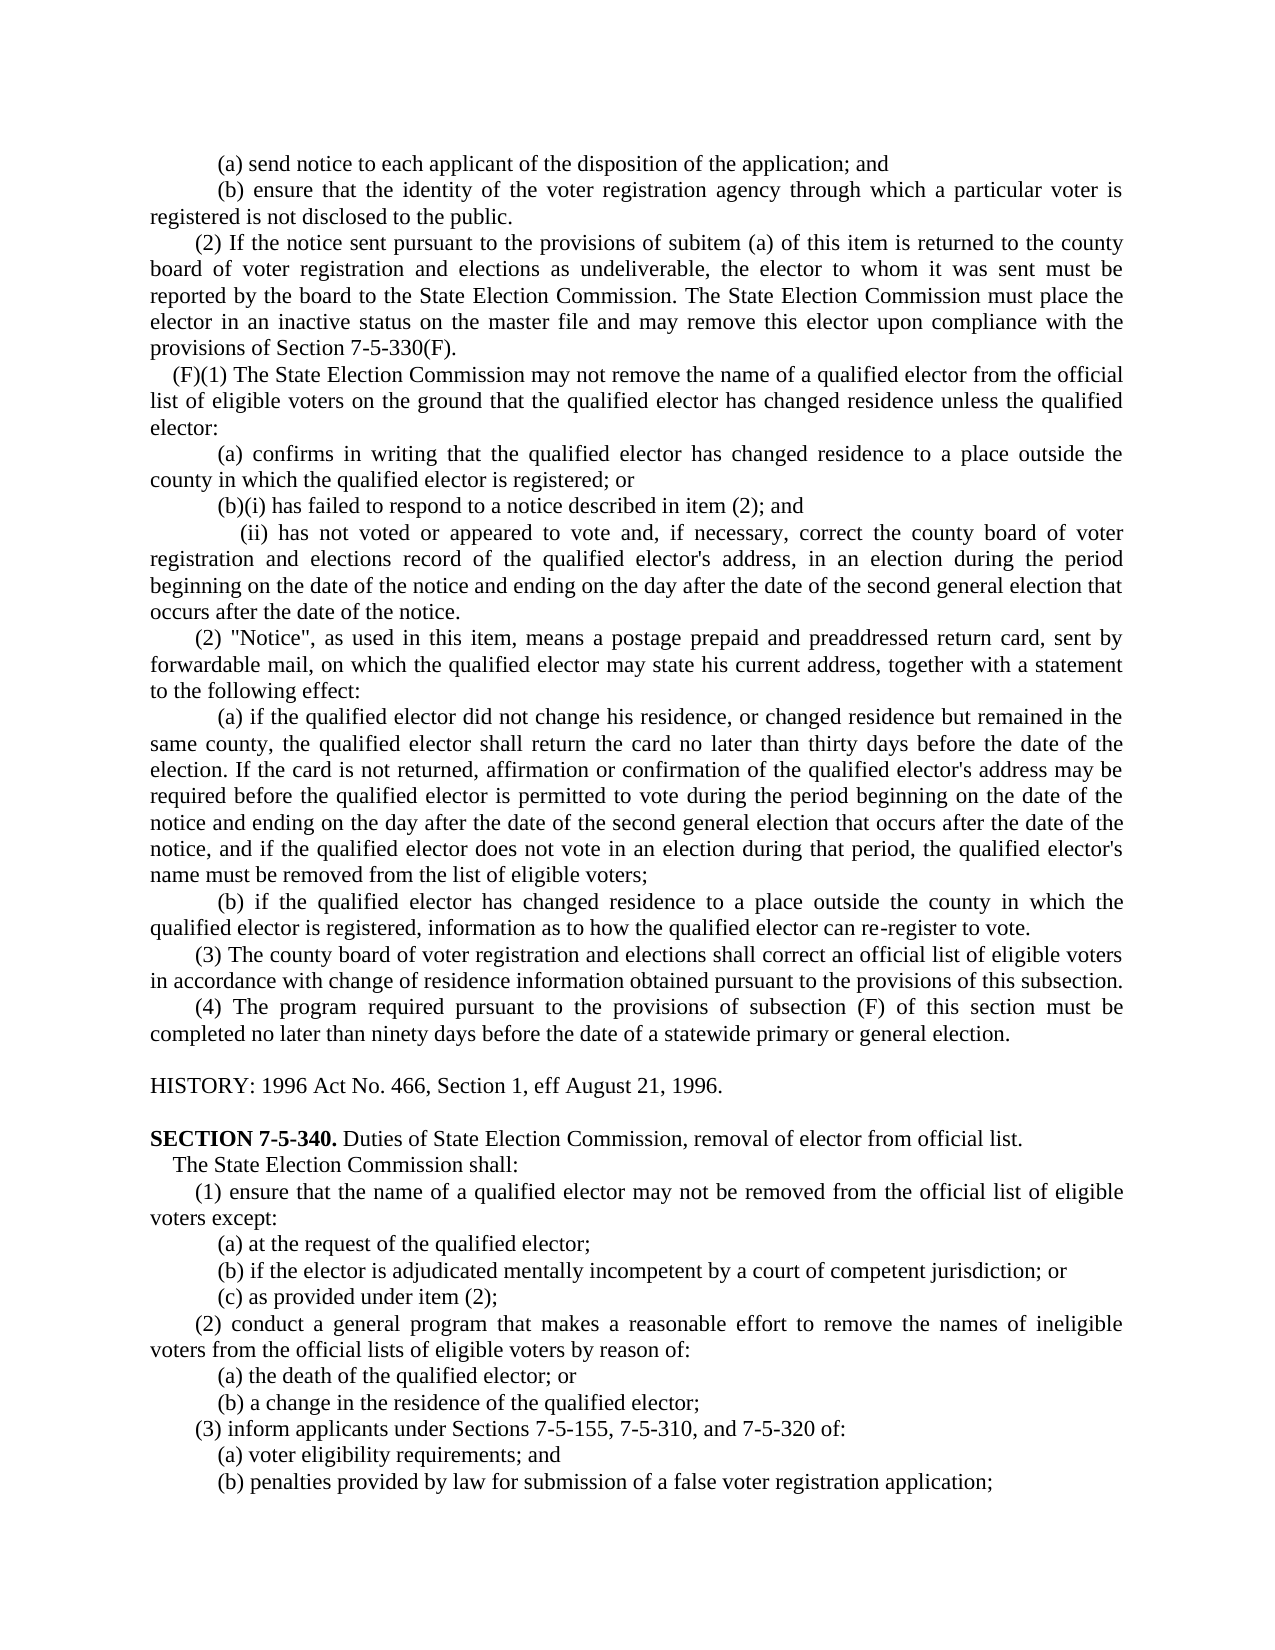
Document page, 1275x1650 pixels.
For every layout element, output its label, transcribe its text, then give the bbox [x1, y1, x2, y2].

text (3) The county board of voter registration and elections shall correct an official list of eligible voters in accordance with change of residence information obtained pursuant to the provisions of this subsection. [150, 941, 1125, 993]
text (3) inform applicants under Sections 7-5-155, 7-5-310, and 7-5-320 of: [150, 1415, 1125, 1441]
text (a) at the request of the qualified elector; [150, 1231, 1125, 1257]
text (b) penalties provided by law for submission of a false voter registration application; [150, 1468, 1125, 1494]
text (b) a change in the residence of the qualified elector; [150, 1389, 1125, 1415]
text (a) voter eligibility requirements; and [150, 1441, 1125, 1468]
text (ii) has not voted or appeared to vote and, if necessary, correct the county board of voter registration and elections record of the qualified elector's address, in an election during the period beginning on the date of the notice and ending on the day after the date of the second general election that occurs after the date of the notice. [150, 519, 1125, 624]
text (a) send notice to each applicant of the disposition of the application; and [150, 150, 1125, 176]
text (4) The program required pursuant to the provisions of subsection (F) of this section must be completed no later than ninety days before the date of a statewide primary or general election. [150, 993, 1125, 1046]
text (F)(1) The State Election Commission may not remove the name of a qualified elector from the official list of eligible voters on the ground that the qualified elector has changed residence unless the qualified elector: [150, 361, 1125, 440]
text (2) conduct a general program that makes a reasonable effort to remove the names of ineligible voters from the official lists of eligible voters by reason of: [150, 1309, 1125, 1362]
text (a) if the qualified elector did not change his residence, or changed residence but remained in the same county, the qualified elector shall return the card no later than thirty days before the date of the election. If the card is not returned, affirmation or confirmation of the qualified elector's address may be required before the qualified elector is permitted to vote during the period beginning on the date of the notice and ending on the day after the date of the second general election that occurs after the date of the notice, and if the qualified elector does not vote in an election during that period, the qualified elector's name must be removed from the list of eligible voters; [150, 703, 1125, 888]
text (2) If the notice sent pursuant to the provisions of subitem (a) of this item is returned to the county board of voter registration and elections as undeliverable, the elector to whom it was sent must be reported by the board to the State Election Commission. The State Election Commission must place the elector in an inactive status on the master file and may remove this elector upon compliance with the provisions of Section 7-5-330(F). [150, 229, 1125, 361]
text (a) the death of the qualified elector; or [150, 1362, 1125, 1389]
text (b) if the qualified elector has changed residence to a place outside the county in which the qualified elector is registered, information as to how the qualified elector can re-register to vote. [150, 888, 1125, 941]
text (b) if the elector is adjudicated mentally incompetent by a court of competent jurisdiction; or [150, 1257, 1125, 1283]
text HISTORY: 1996 Act No. 466, Section 1, eff August 21, 1996. [150, 1072, 1125, 1099]
text (b) ensure that the identity of the voter registration agency through which a particular voter is registered is not disclosed to the public. [150, 176, 1125, 229]
text (b)(i) has failed to respond to a notice described in item (2); and [150, 493, 1125, 519]
text (1) ensure that the name of a qualified elector may not be removed from the official list of eligible voters except: [150, 1178, 1125, 1231]
text The State Election Commission shall: [150, 1151, 1125, 1178]
text SECTION 7-5-340. Duties of State Election Commission, removal of elector from official list. [150, 1125, 1125, 1151]
text (a) confirms in writing that the qualified elector has changed residence to a place outside the county in which the qualified elector is registered; or [150, 440, 1125, 493]
text (c) as provided under item (2); [150, 1283, 1125, 1309]
text (2) "Notice", as used in this item, means a postage prepaid and preaddressed return card, sent by forwardable mail, on which the qualified elector may state his current address, together with a statement to the following effect: [150, 624, 1125, 703]
